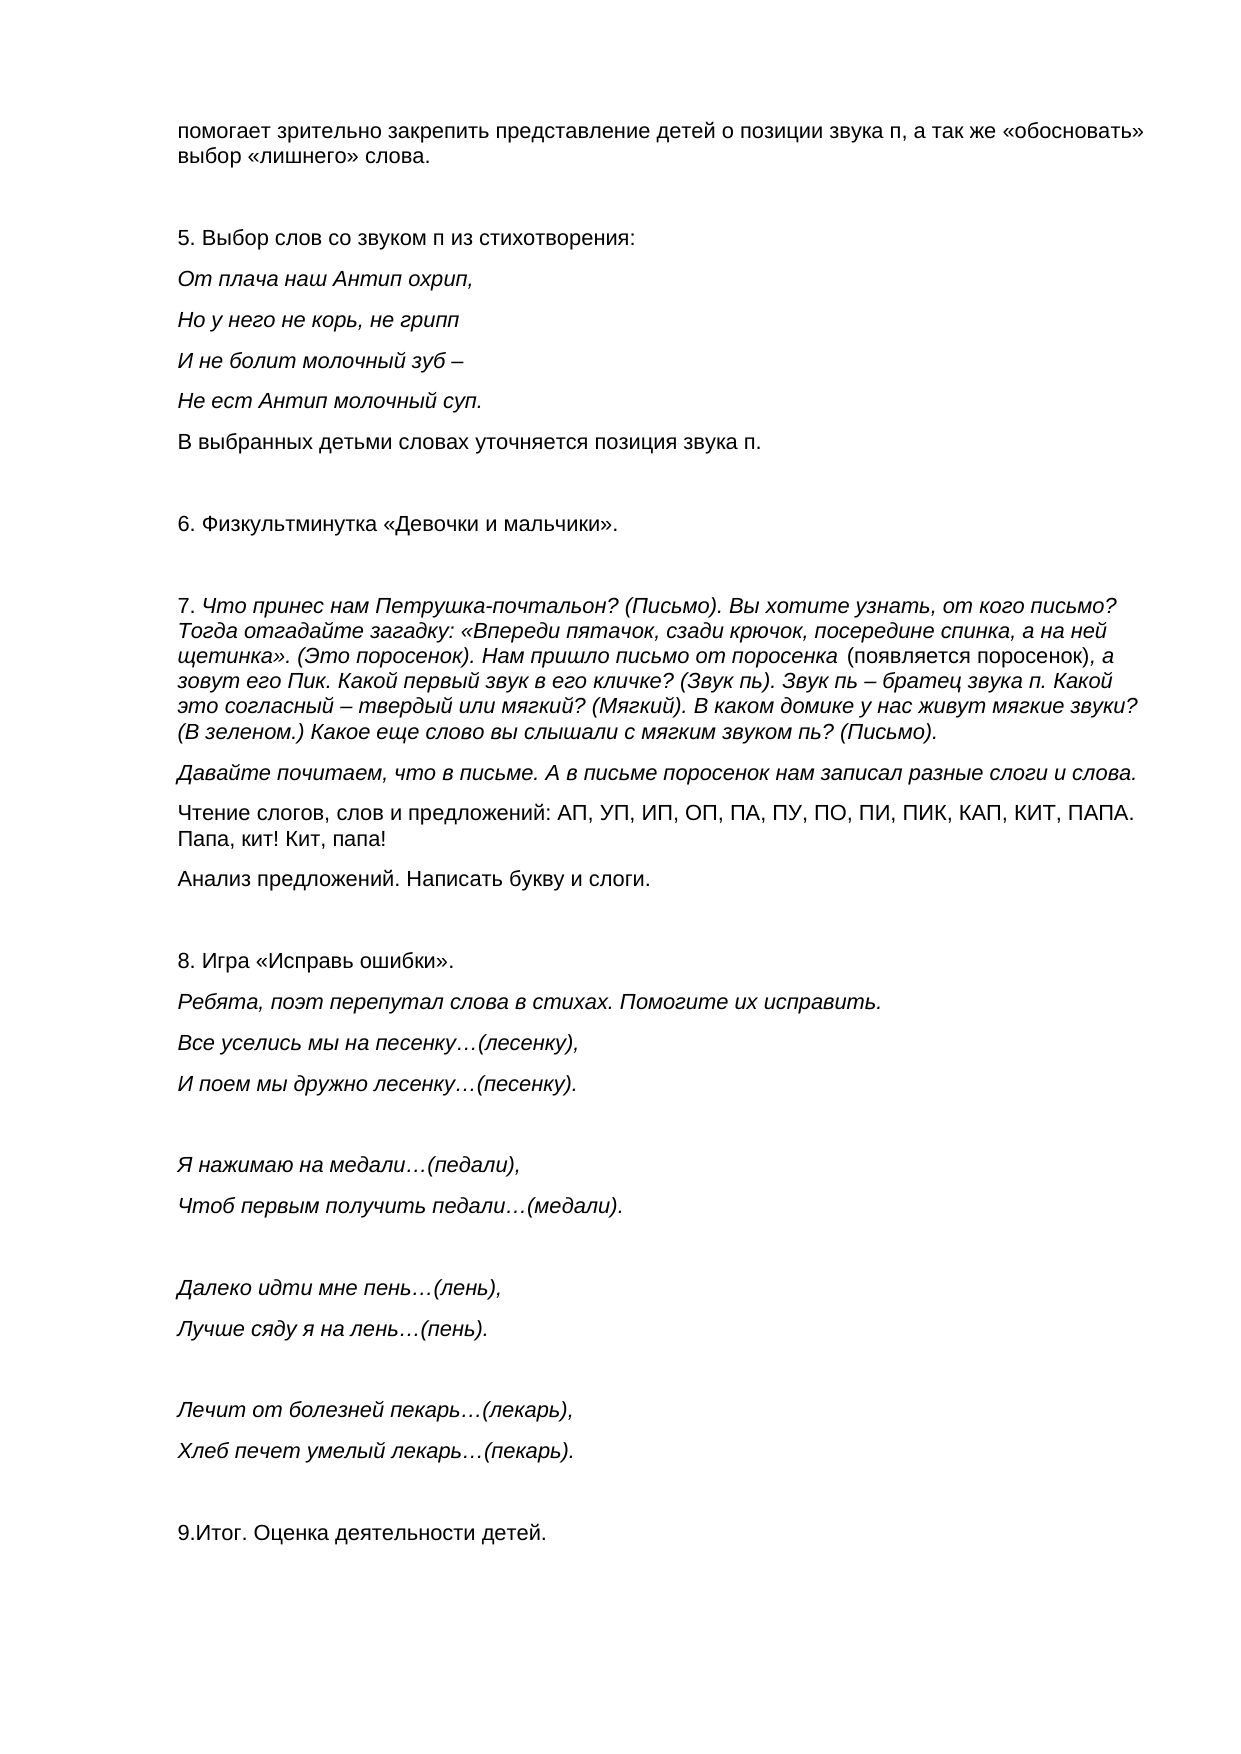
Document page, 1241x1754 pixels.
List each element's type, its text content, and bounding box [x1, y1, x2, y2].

text И поем мы дружно лесенку…(песенку). [177, 1070, 1152, 1096]
text Ребята, поэт перепутал слова в стихах. Помогите их исправить. [177, 989, 1152, 1014]
text Далеко идти мне пень…(лень), [177, 1274, 1152, 1300]
text 7. Что принес нам Петрушка-почтальон? (Письмо). Вы хотите узнать, от кого письмо? Тогда отгадайте загадку: «Впереди пятачок, сзади крючок, посередине спинка, а на ней щетинка». (Это поросенок). Нам пришло письмо от поросенка (появляется поросенок), а зовут его Пик. Какой первый звук в его кличке? (Звук пь). Звук пь – братец звука п. Какой это согласный – твердый или мягкий? (Мягкий). В каком домике у нас живут мягкие звуки? (В зеленом.) Какое еще слово вы слышали с мягким звуком пь? (Письмо). [177, 592, 1152, 744]
text Давайте почитаем, что в письме. А в письме поросенок нам записал разные слоги и слова. [177, 759, 1152, 784]
text 9.Итог. Оценка деятельности детей. [177, 1519, 1152, 1545]
text Чтение слогов, слов и предложений: АП, УП, ИП, ОП, ПА, ПУ, ПО, ПИ, ПИК, КАП, КИТ, ПАПА. Папа, кит! Кит, папа! [177, 800, 1152, 851]
text Лучше сяду я на лень…(пень). [177, 1315, 1152, 1341]
text Анализ предложений. Написать букву и слоги. [177, 866, 1152, 891]
text Но у него не корь, не грипп [177, 307, 1152, 332]
text Хлеб печет умелый лекарь…(пекарь). [177, 1438, 1152, 1463]
text 5. Выбор слов со звуком п из стихотворения: [177, 225, 1152, 250]
text От плача наш Антип охрип, [177, 266, 1152, 291]
text И не болит молочный зуб – [177, 347, 1152, 373]
text 8. Игра «Исправь ошибки». [177, 948, 1152, 973]
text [177, 118, 1152, 168]
text Я нажимаю на медали…(педали), [177, 1152, 1152, 1177]
text Лечит от болезней пекарь…(лекарь), [177, 1397, 1152, 1422]
text Все уселись мы на песенку…(лесенку), [177, 1029, 1152, 1055]
text 6. Физкультминутка «Девочки и мальчики». [177, 511, 1152, 536]
text Не ест Антип молочный суп. [177, 388, 1152, 413]
text Чтоб первым получить педали…(медали). [177, 1193, 1152, 1218]
text В выбранных детьми словах уточняется позиция звука п. [177, 429, 1152, 454]
